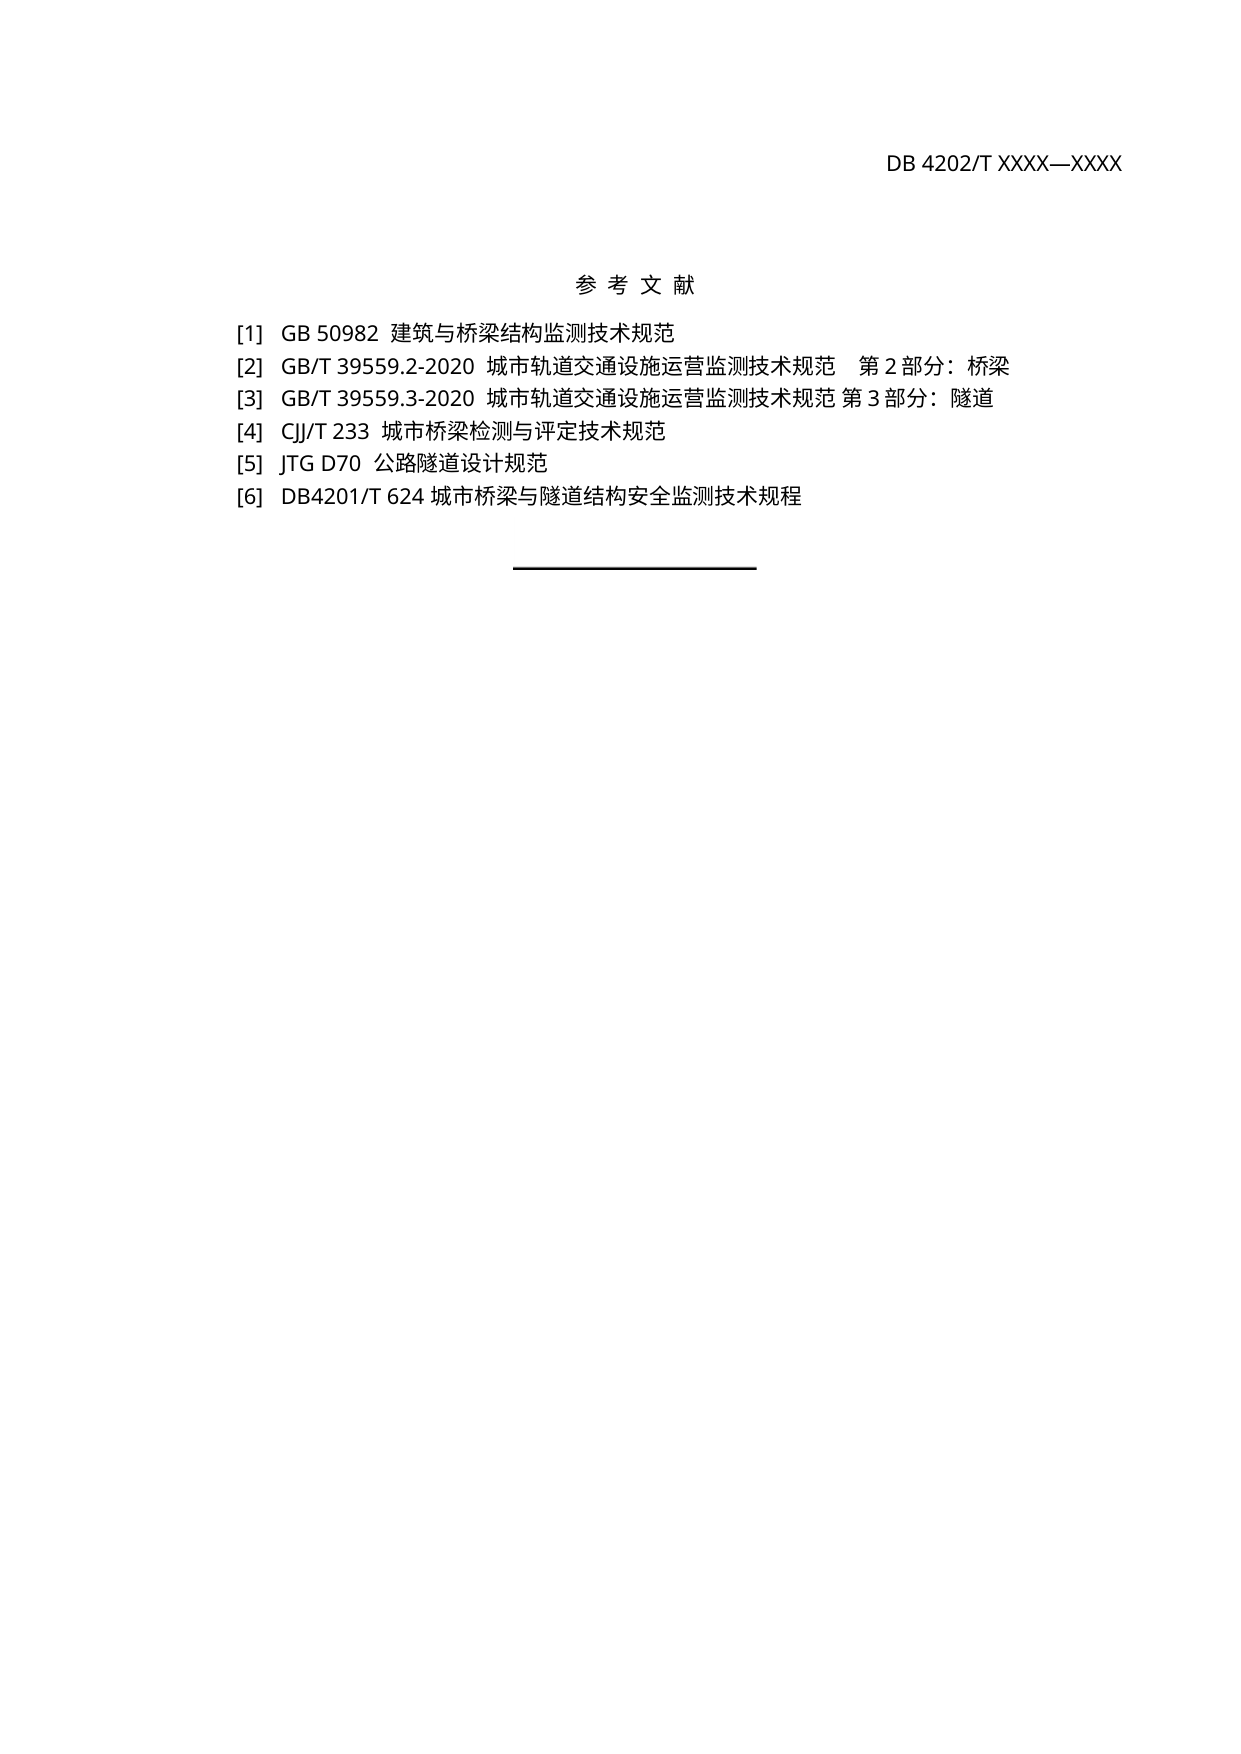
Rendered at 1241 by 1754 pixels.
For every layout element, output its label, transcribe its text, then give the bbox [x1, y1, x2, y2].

text GB/T 39559.2-2020 城市轨道交通设施运营监测技术规范 第2部分：桥梁 [236, 348, 1122, 381]
text DB4201/T 624 城市桥梁与隧道结构安全监测技术规程 [236, 478, 1122, 511]
text JTG D70 公路隧道设计规范 [236, 446, 1122, 478]
text CJJ/T 233 城市桥梁检测与评定技术规范 [236, 413, 1122, 446]
picture [513, 517, 757, 570]
text GB 50982 建筑与桥梁结构监测技术规范 [236, 316, 1122, 348]
text 参考文献 [148, 267, 1122, 300]
text GB/T 39559.3-2020 城市轨道交通设施运营监测技术规范 第3部分：隧道 [236, 381, 1122, 413]
